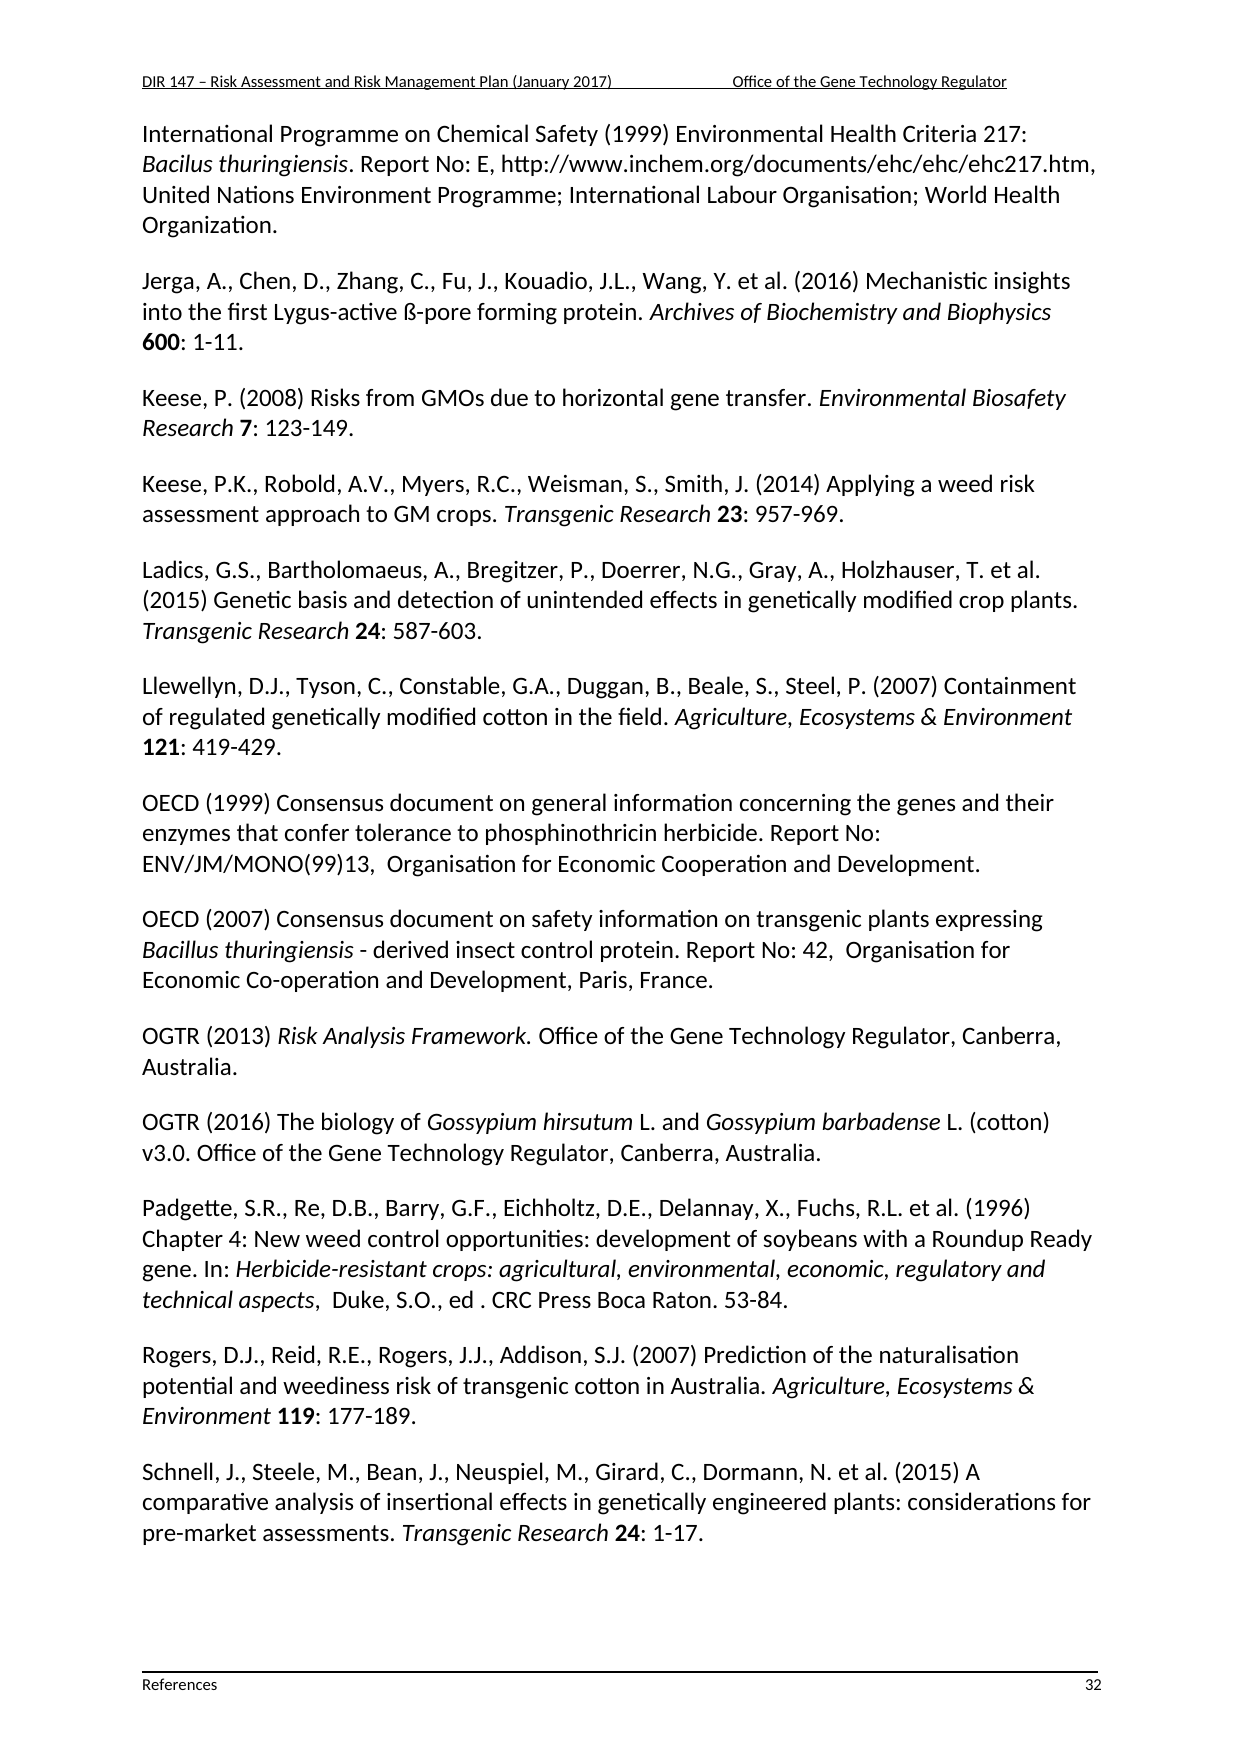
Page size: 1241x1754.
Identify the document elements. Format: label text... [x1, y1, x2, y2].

text OECD (2007) Consensus document on safety information on transgenic plants expressing Bacillus thuringiensis - derived insect control protein. Report No: 42, Organisation for Economic Co-operation and Development, Paris, France. [142, 903, 1098, 995]
text Keese, P. (2008) Risks from GMOs due to horizontal gene transfer. Environmental Biosafety Research 7: 123-149. [142, 382, 1098, 443]
text OECD (1999) Consensus document on general information concerning the genes and their enzymes that confer tolerance to phosphinothricin herbicide. Report No: ENV/JM/MONO(99)13, Organisation for Economic Cooperation and Development. [142, 787, 1098, 878]
text Padgette, S.R., Re, D.B., Barry, G.F., Eichholtz, D.E., Delannay, X., Fuchs, R.L. et al. (1996) Chapter 4: New weed control opportunities: development of soybeans with a Roundup Ready gene. In: Herbicide-resistant crops: agricultural, environmental, economic, regulatory and technical aspects, Duke, S.O., ed . CRC Press Boca Raton. 53-84. [142, 1192, 1098, 1314]
text Ladics, G.S., Bartholomaeus, A., Bregitzer, P., Doerrer, N.G., Gray, A., Holzhauser, T. et al. (2015) Genetic basis and detection of unintended effects in genetically modified crop plants. Transgenic Research 24: 587-603. [142, 554, 1098, 645]
text Jerga, A., Chen, D., Zhang, C., Fu, J., Kouadio, J.L., Wang, Y. et al. (2016) Mechanistic insights into the first Lygus-active ß-pore forming protein. Archives of Biochemistry and Biophysics 600: 1-11. [142, 265, 1098, 357]
text OGTR (2013) Risk Analysis Framework. Office of the Gene Technology Regulator, Canberra, Australia. [142, 1020, 1098, 1081]
text Rogers, D.J., Reid, R.E., Rogers, J.J., Addison, S.J. (2007) Prediction of the naturalisation potential and weediness risk of transgenic cotton in Australia. Agriculture, Ecosystems & Environment 119: 177-189. [142, 1339, 1098, 1431]
text International Programme on Chemical Safety (1999) Environmental Health Criteria 217: Bacilus thuringiensis. Report No: E, http://www.inchem.org/documents/ehc/ehc/ehc217.htm, United Nations Environment Programme; International Labour Organisation; World Health Organization. [142, 118, 1098, 240]
text Keese, P.K., Robold, A.V., Myers, R.C., Weisman, S., Smith, J. (2014) Applying a weed risk assessment approach to GM crops. Transgenic Research 23: 957-969. [142, 468, 1098, 529]
text Llewellyn, D.J., Tyson, C., Constable, G.A., Duggan, B., Beale, S., Steel, P. (2007) Containment of regulated genetically modified cotton in the field. Agriculture, Ecosystems & Environment 121: 419-429. [142, 670, 1098, 762]
text Schnell, J., Steele, M., Bean, J., Neuspiel, M., Girard, C., Dormann, N. et al. (2015) A comparative analysis of insertional effects in genetically engineered plants: considerations for pre-market assessments. Transgenic Research 24: 1-17. [142, 1456, 1098, 1547]
text OGTR (2016) The biology of Gossypium hirsutum L. and Gossypium barbadense L. (cotton) v3.0. Office of the Gene Technology Regulator, Canberra, Australia. [142, 1106, 1098, 1167]
